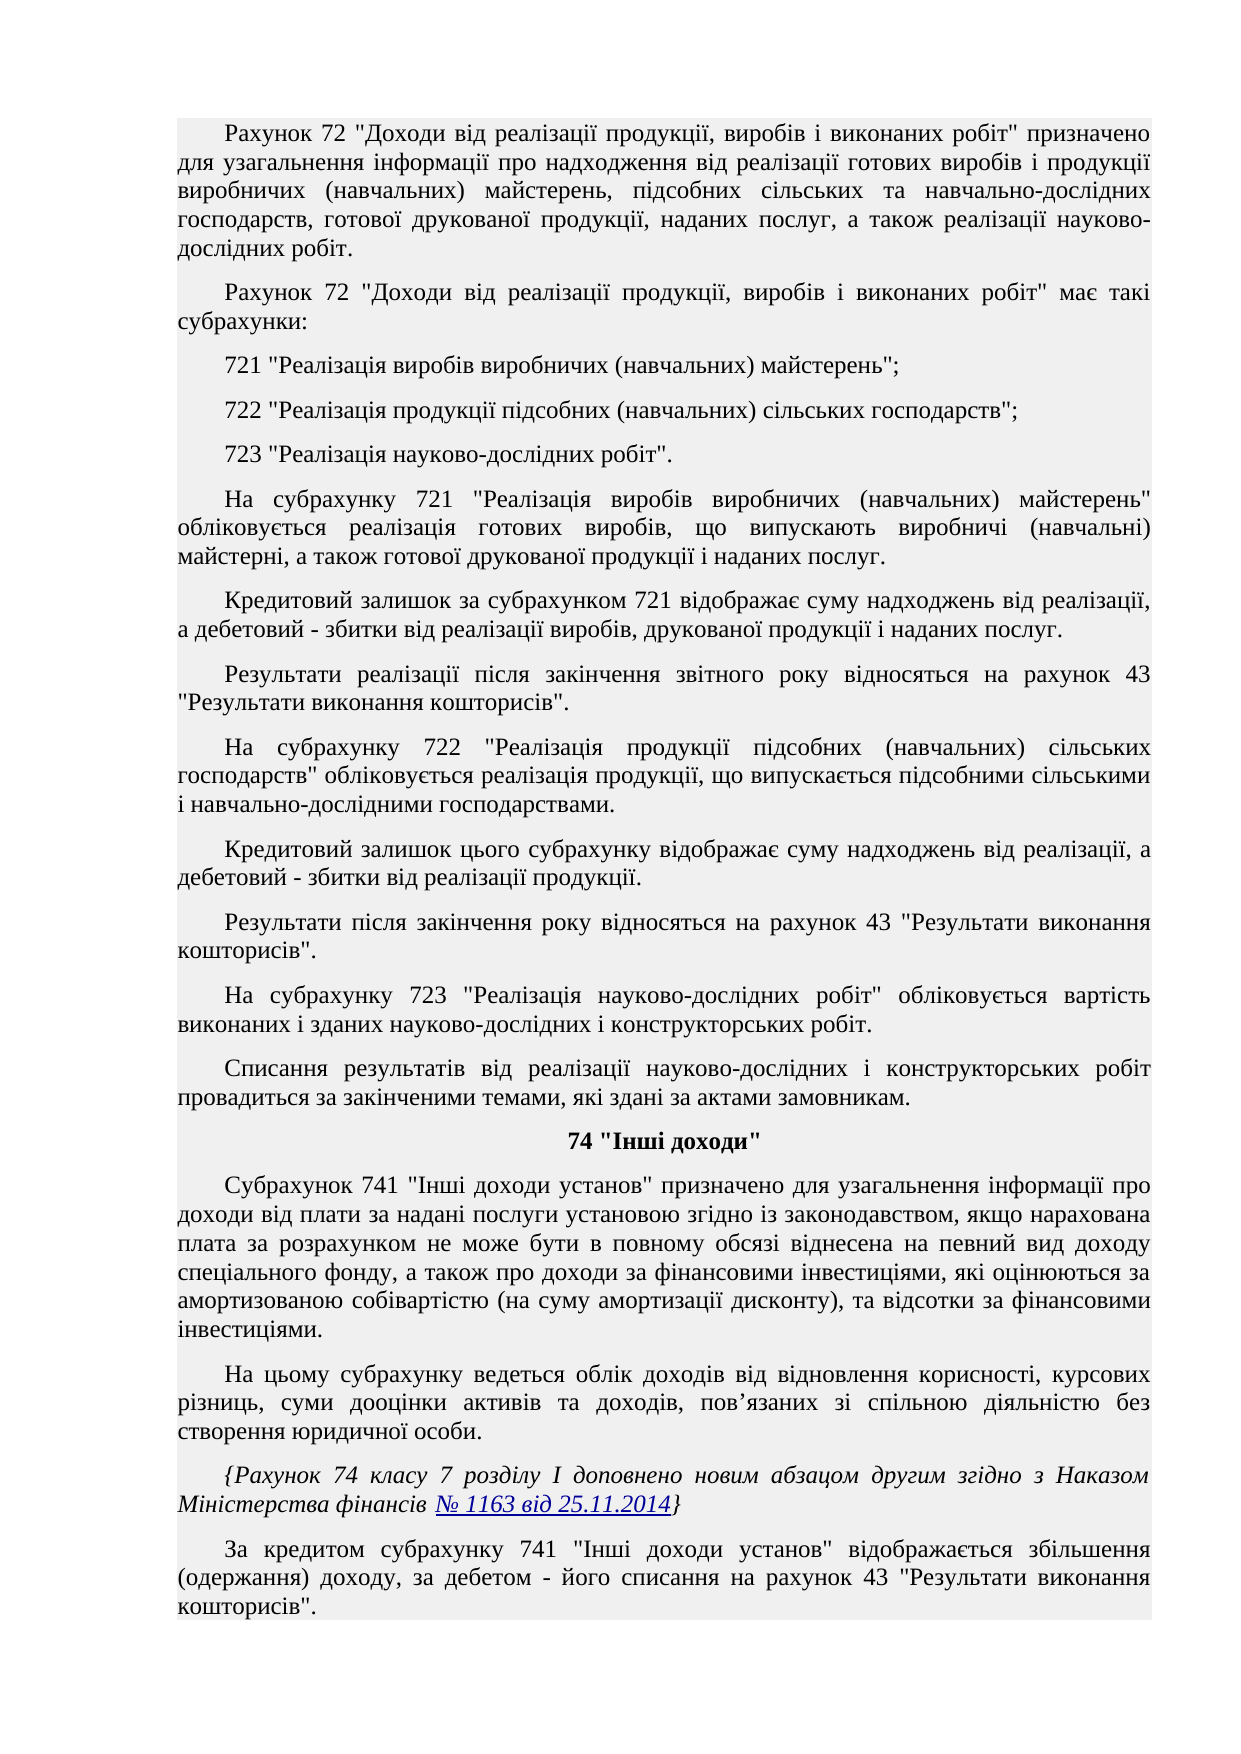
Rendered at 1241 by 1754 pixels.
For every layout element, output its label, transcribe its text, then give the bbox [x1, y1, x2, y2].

text {Рахунок 74 класу 7 розділу I доповнено новим абзацом другим згідно з Наказом Міністерства фінансів № 1163 від 25.11.2014} [177, 1461, 1152, 1518]
text Результати після закінчення року відносяться на рахунок 43 "Результати виконання кошторисів". [177, 907, 1152, 964]
text Рахунок 72 "Доходи від реалізації продукції, виробів і виконаних робіт" призначено для узагальнення інформації про надходження від реалізації готових виробів і продукції виробничих (навчальних) майстерень, підсобних сільських та навчально-дослідних господарств, готової друкованої продукції, наданих послуг, а також реалізації науково-дослідних робіт. [177, 118, 1152, 262]
text 74 "Інші доходи" [177, 1126, 1152, 1155]
text На субрахунку 722 "Реалізація продукції підсобних (навчальних) сільських господарств" обліковується реалізація продукції, що випускається підсобними сільськими і навчально-дослідними господарствами. [177, 732, 1152, 818]
text За кредитом субрахунку 741 "Інші доходи установ" відображається збільшення (одержання) доходу, за дебетом - його списання на рахунок 43 "Результати виконання кошторисів". [177, 1534, 1152, 1620]
text Кредитовий залишок за субрахунком 721 відображає суму надходжень від реалізації, а дебетовий - збитки від реалізації виробів, друкованої продукції і наданих послуг. [177, 586, 1152, 643]
text На цьому субрахунку ведеться облік доходів від відновлення корисності, курсових різниць, суми дооцінки активів та доходів, пов’язаних зі спільною діяльністю без створення юридичної особи. [177, 1359, 1152, 1445]
text Результати реалізації після закінчення звітного року відносяться на рахунок 43 "Результати виконання кошторисів". [177, 659, 1152, 716]
text Списання результатів від реалізації науково-дослідних і конструкторських робіт провадиться за закінченими темами, які здані за актами замовникам. [177, 1053, 1152, 1111]
text Субрахунок 741 "Інші доходи установ" призначено для узагальнення інформації про доходи від плати за надані послуги установою згідно із законодавством, якщо нарахована плата за розрахунком не може бути в повному обсязі віднесена на певний вид доходу спеціального фонду, а також про доходи за фінансовими інвестиціями, які оцінюються за амортизованою собівартістю (на суму амортизації дисконту), та відсотки за фінансовими інвестиціями. [177, 1171, 1152, 1343]
text Рахунок 72 "Доходи від реалізації продукції, виробів і виконаних робіт" має такі субрахунки: [177, 277, 1152, 335]
text 721 "Реалізація виробів виробничих (навчальних) майстерень"; [177, 351, 1152, 379]
text 723 "Реалізація науково-дослідних робіт". [177, 439, 1152, 468]
text На субрахунку 721 "Реалізація виробів виробничих (навчальних) майстерень" обліковується реалізація готових виробів, що випускають виробничі (навчальні) майстерні, а також готової друкованої продукції і наданих послуг. [177, 484, 1152, 570]
text На субрахунку 723 "Реалізація науково-дослідних робіт" обліковується вартість виконаних і зданих науково-дослідних і конструкторських робіт. [177, 980, 1152, 1037]
text 722 "Реалізація продукції підсобних (навчальних) сільських господарств"; [177, 395, 1152, 424]
text Кредитовий залишок цього субрахунку відображає суму надходжень від реалізації, а дебетовий - збитки від реалізації продукції. [177, 834, 1152, 891]
